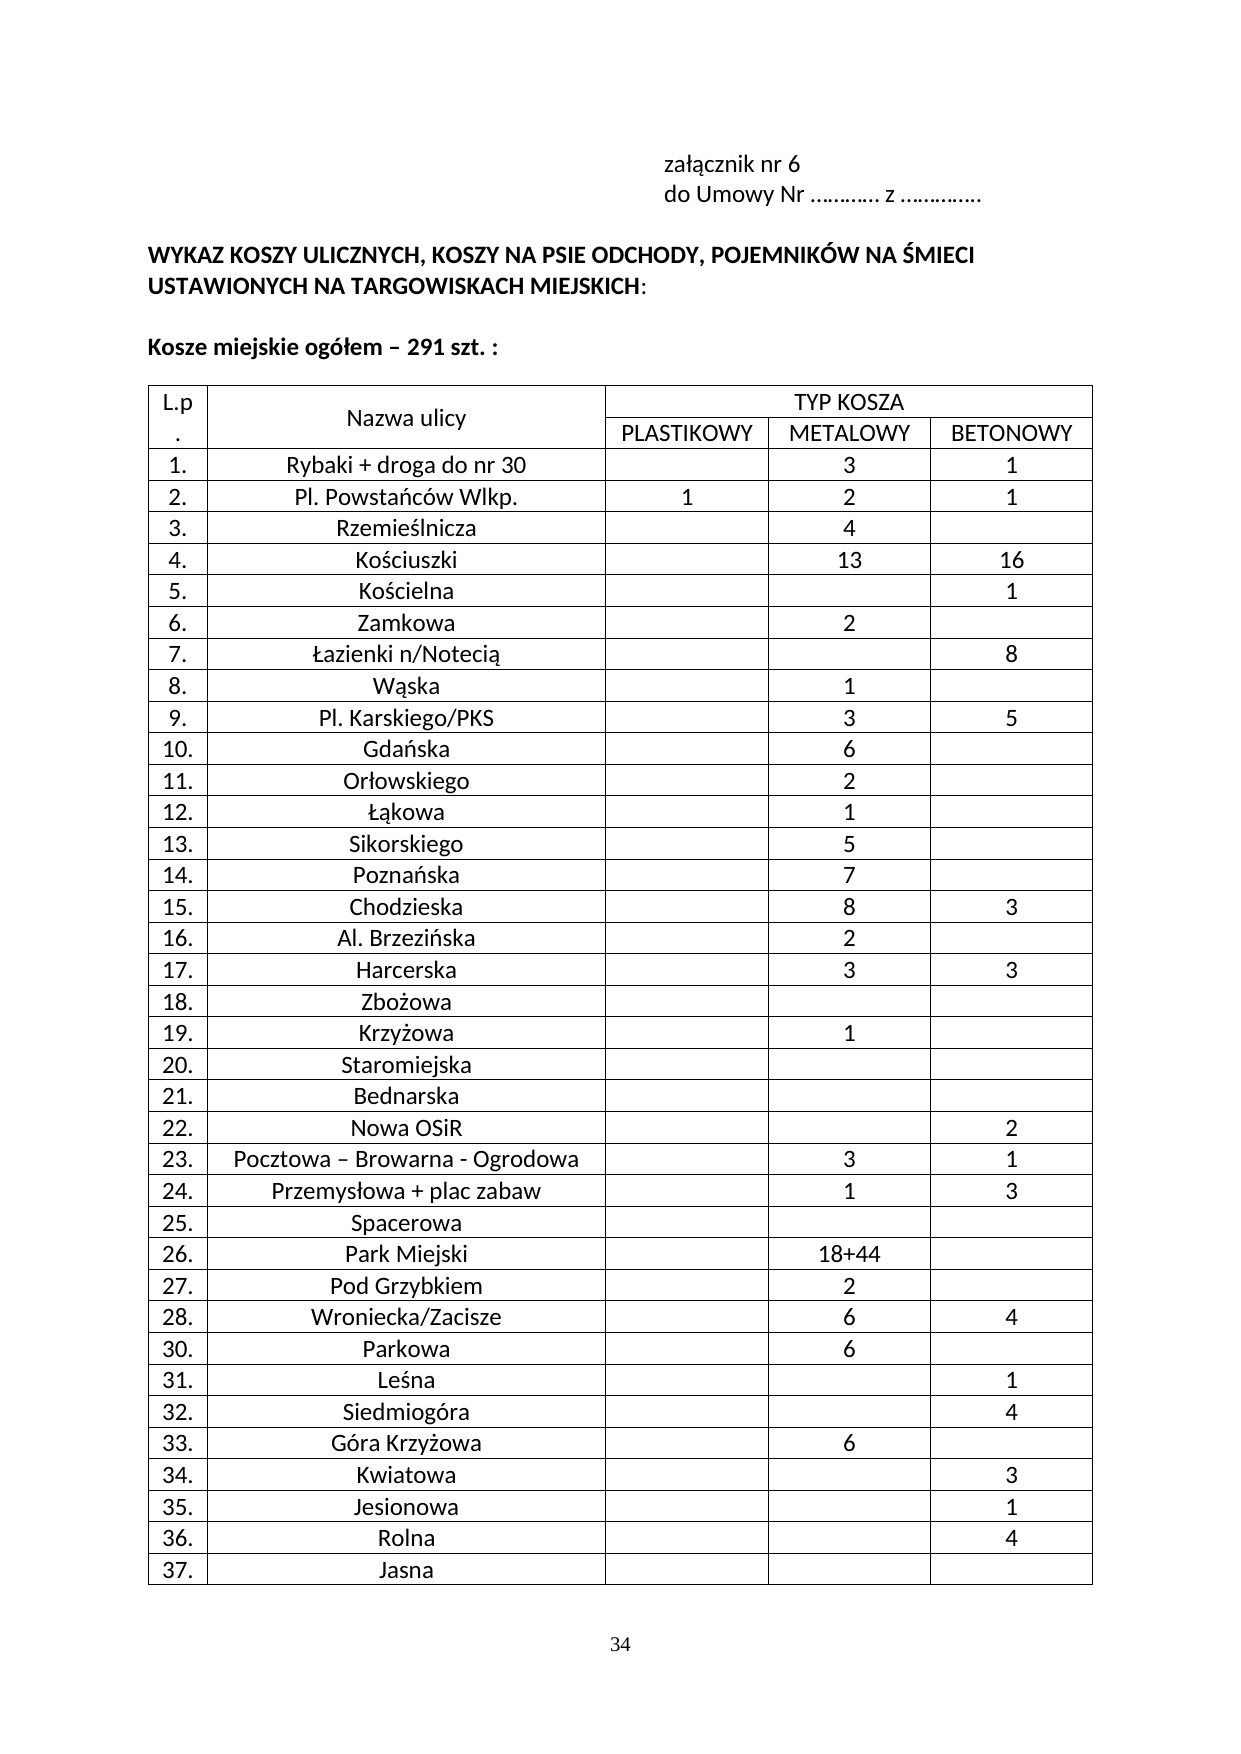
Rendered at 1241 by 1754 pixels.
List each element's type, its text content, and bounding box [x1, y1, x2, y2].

table_cell 3 [931, 1175, 1092, 1206]
table_cell 2 [769, 923, 930, 953]
table_cell 24. [149, 1175, 207, 1206]
table_cell [606, 1491, 768, 1521]
text WYKAZ KOSZY ULICZNYCH, KOSZY NA PSIE ODCHODY, POJEMNIKÓW NA ŚMIECI USTAWIONYCH NA TARGOWISKACH MIEJSKICH: [148, 239, 1092, 300]
table_cell 3 [931, 1459, 1092, 1490]
table_cell METALOWY [769, 418, 930, 448]
table_cell [606, 1554, 768, 1584]
table_cell 19. [149, 1017, 207, 1048]
table_cell Chodzieska [208, 891, 605, 922]
table_cell [606, 1112, 768, 1142]
table_cell 2 [769, 1270, 930, 1300]
table_cell [606, 1428, 768, 1458]
table_cell 4. [149, 544, 207, 574]
table_cell [606, 1396, 768, 1427]
table_cell [931, 986, 1092, 1016]
table_cell Kościuszki [208, 544, 605, 574]
table_cell 1 [931, 481, 1092, 511]
table_cell 4 [931, 1522, 1092, 1553]
table_cell 6 [769, 733, 930, 764]
table_cell 25. [149, 1207, 207, 1237]
table_cell 10. [149, 733, 207, 764]
table_cell 14. [149, 860, 207, 890]
table_cell [606, 1017, 768, 1048]
table_cell [769, 1554, 930, 1584]
table_cell 4 [931, 1301, 1092, 1332]
table_cell Park Miejski [208, 1238, 605, 1269]
table_cell [606, 1459, 768, 1490]
table_cell 20. [149, 1049, 207, 1079]
table_cell Kościelna [208, 575, 605, 606]
table_cell 28. [149, 1301, 207, 1332]
table_cell 1 [769, 1175, 930, 1206]
table_cell Jesionowa [208, 1491, 605, 1521]
table_cell 4 [769, 512, 930, 543]
table_cell 15. [149, 891, 207, 922]
table_cell [606, 891, 768, 922]
table_cell 2. [149, 481, 207, 511]
table_cell [931, 670, 1092, 701]
table_cell 3 [931, 891, 1092, 922]
table_cell Łąkowa [208, 796, 605, 827]
table_cell [769, 1080, 930, 1111]
table_cell [931, 860, 1092, 890]
table_cell Jasna [208, 1554, 605, 1584]
table_cell Nowa OSiR [208, 1112, 605, 1142]
table_cell 32. [149, 1396, 207, 1427]
table_cell Rolna [208, 1522, 605, 1553]
table_cell Gdańska [208, 733, 605, 764]
table_cell 2 [931, 1112, 1092, 1142]
table_cell 22. [149, 1112, 207, 1142]
table_cell 31. [149, 1365, 207, 1395]
table_cell 3 [769, 1144, 930, 1174]
table_cell BETONOWY [931, 418, 1092, 448]
table_cell 23. [149, 1144, 207, 1174]
table_cell 5. [149, 575, 207, 606]
table_cell 2 [769, 765, 930, 795]
table_cell [769, 1396, 930, 1427]
table_cell [931, 796, 1092, 827]
table_cell [606, 512, 768, 543]
table_cell [606, 1238, 768, 1269]
table_cell [769, 1491, 930, 1521]
table_cell 13 [769, 544, 930, 574]
table_cell [931, 1017, 1092, 1048]
table_cell [769, 1459, 930, 1490]
table_cell 34. [149, 1459, 207, 1490]
table_cell Parkowa [208, 1333, 605, 1363]
table_cell Pod Grzybkiem [208, 1270, 605, 1300]
table_header TYP KOSZA [606, 386, 1092, 417]
table_cell [606, 1049, 768, 1079]
table_cell 35. [149, 1491, 207, 1521]
table_cell Pocztowa – Browarna - Ogrodowa [208, 1144, 605, 1174]
table_cell Spacerowa [208, 1207, 605, 1237]
table_cell [606, 1080, 768, 1111]
table_cell [769, 1365, 930, 1395]
table_cell 6 [769, 1333, 930, 1363]
table_cell [769, 1112, 930, 1142]
table_cell [606, 733, 768, 764]
table_cell [931, 1270, 1092, 1300]
text załącznik nr 6 [590, 148, 1092, 178]
table_cell Harcerska [208, 954, 605, 985]
table_cell Rybaki + droga do nr 30 [208, 449, 605, 480]
table_cell 1 [931, 1144, 1092, 1174]
table_cell [606, 575, 768, 606]
table_cell Al. Brzezińska [208, 923, 605, 953]
table_cell [606, 954, 768, 985]
table_cell [606, 1207, 768, 1237]
table_cell 18. [149, 986, 207, 1016]
table_cell 3. [149, 512, 207, 543]
table_cell 37. [149, 1554, 207, 1584]
table_cell 6 [769, 1301, 930, 1332]
table_cell [606, 1333, 768, 1363]
table_cell Krzyżowa [208, 1017, 605, 1048]
table_cell [606, 1301, 768, 1332]
table_cell 5 [769, 828, 930, 858]
table_cell [931, 607, 1092, 637]
table_cell [931, 733, 1092, 764]
table_cell 16. [149, 923, 207, 953]
table_cell [606, 1270, 768, 1300]
table_cell Sikorskiego [208, 828, 605, 858]
table_cell [931, 1428, 1092, 1458]
table_cell 11. [149, 765, 207, 795]
table_cell Łazienki n/Notecią [208, 639, 605, 669]
table_cell [606, 639, 768, 669]
table_cell 3 [769, 702, 930, 732]
text Kosze miejskie ogółem – 291 szt. : [148, 331, 1092, 361]
table_cell Zamkowa [208, 607, 605, 637]
table_cell 1 [931, 1365, 1092, 1395]
table_cell 5 [931, 702, 1092, 732]
table_cell [931, 512, 1092, 543]
table_header Nazwa ulicy [208, 386, 605, 448]
table_cell 21. [149, 1080, 207, 1111]
table_cell 36. [149, 1522, 207, 1553]
table_cell 1 [769, 1017, 930, 1048]
table_cell 1 [931, 449, 1092, 480]
table_cell [606, 986, 768, 1016]
table_cell Góra Krzyżowa [208, 1428, 605, 1458]
table_cell [931, 923, 1092, 953]
table_cell [931, 1080, 1092, 1111]
table_cell 1 [931, 1491, 1092, 1521]
table_cell [606, 828, 768, 858]
table_cell 2 [769, 481, 930, 511]
table_cell PLASTIKOWY [606, 418, 768, 448]
table_cell [606, 544, 768, 574]
table_cell [606, 702, 768, 732]
table_cell [931, 828, 1092, 858]
table_cell Zbożowa [208, 986, 605, 1016]
table_cell [931, 1049, 1092, 1079]
table_cell 18+44 [769, 1238, 930, 1269]
table_cell 6. [149, 607, 207, 637]
table_cell 3 [769, 954, 930, 985]
table_cell 13. [149, 828, 207, 858]
table_cell 26. [149, 1238, 207, 1269]
table_cell [606, 860, 768, 890]
table_cell Siedmiogóra [208, 1396, 605, 1427]
table_cell Orłowskiego [208, 765, 605, 795]
table_cell [606, 607, 768, 637]
text do Umowy Nr ………… z ………….. [664, 178, 1092, 209]
table_cell [931, 1333, 1092, 1363]
table_cell [769, 986, 930, 1016]
table_cell 4 [931, 1396, 1092, 1427]
table_cell [606, 449, 768, 480]
table_cell [769, 1207, 930, 1237]
table_cell Leśna [208, 1365, 605, 1395]
table_cell 8. [149, 670, 207, 701]
table_cell 3 [769, 449, 930, 480]
table_cell [606, 923, 768, 953]
table_cell 3 [931, 954, 1092, 985]
table_cell [931, 765, 1092, 795]
table_cell 1. [149, 449, 207, 480]
table_cell Kwiatowa [208, 1459, 605, 1490]
table_cell 8 [769, 891, 930, 922]
table_cell 12. [149, 796, 207, 827]
table_cell 17. [149, 954, 207, 985]
table_cell 8 [931, 639, 1092, 669]
table_cell 1 [931, 575, 1092, 606]
table_cell 9. [149, 702, 207, 732]
table_cell [606, 1522, 768, 1553]
table_cell 7. [149, 639, 207, 669]
table_cell 2 [769, 607, 930, 637]
table_cell [769, 639, 930, 669]
table_cell Wąska [208, 670, 605, 701]
table_cell Poznańska [208, 860, 605, 890]
table_cell 1 [769, 670, 930, 701]
table_cell [769, 1522, 930, 1553]
table_cell Pl. Karskiego/PKS [208, 702, 605, 732]
table_cell [606, 765, 768, 795]
table_cell 1 [606, 481, 768, 511]
table_cell Staromiejska [208, 1049, 605, 1079]
table_cell [606, 1144, 768, 1174]
table_cell 30. [149, 1333, 207, 1363]
table_cell Bednarska [208, 1080, 605, 1111]
table_header L.p. [149, 386, 207, 448]
table_cell [606, 796, 768, 827]
table_cell [931, 1554, 1092, 1584]
table_cell Przemysłowa + plac zabaw [208, 1175, 605, 1206]
table_cell [606, 670, 768, 701]
table_cell 33. [149, 1428, 207, 1458]
table_cell 16 [931, 544, 1092, 574]
table_cell [606, 1175, 768, 1206]
table_cell 6 [769, 1428, 930, 1458]
table_cell Rzemieślnicza [208, 512, 605, 543]
table_cell Wroniecka/Zacisze [208, 1301, 605, 1332]
table_cell Pl. Powstańców Wlkp. [208, 481, 605, 511]
table_cell [931, 1207, 1092, 1237]
table_cell [769, 575, 930, 606]
table_cell [606, 1365, 768, 1395]
table_cell 7 [769, 860, 930, 890]
table_cell [769, 1049, 930, 1079]
table_cell 1 [769, 796, 930, 827]
table_cell [931, 1238, 1092, 1269]
table_cell 27. [149, 1270, 207, 1300]
